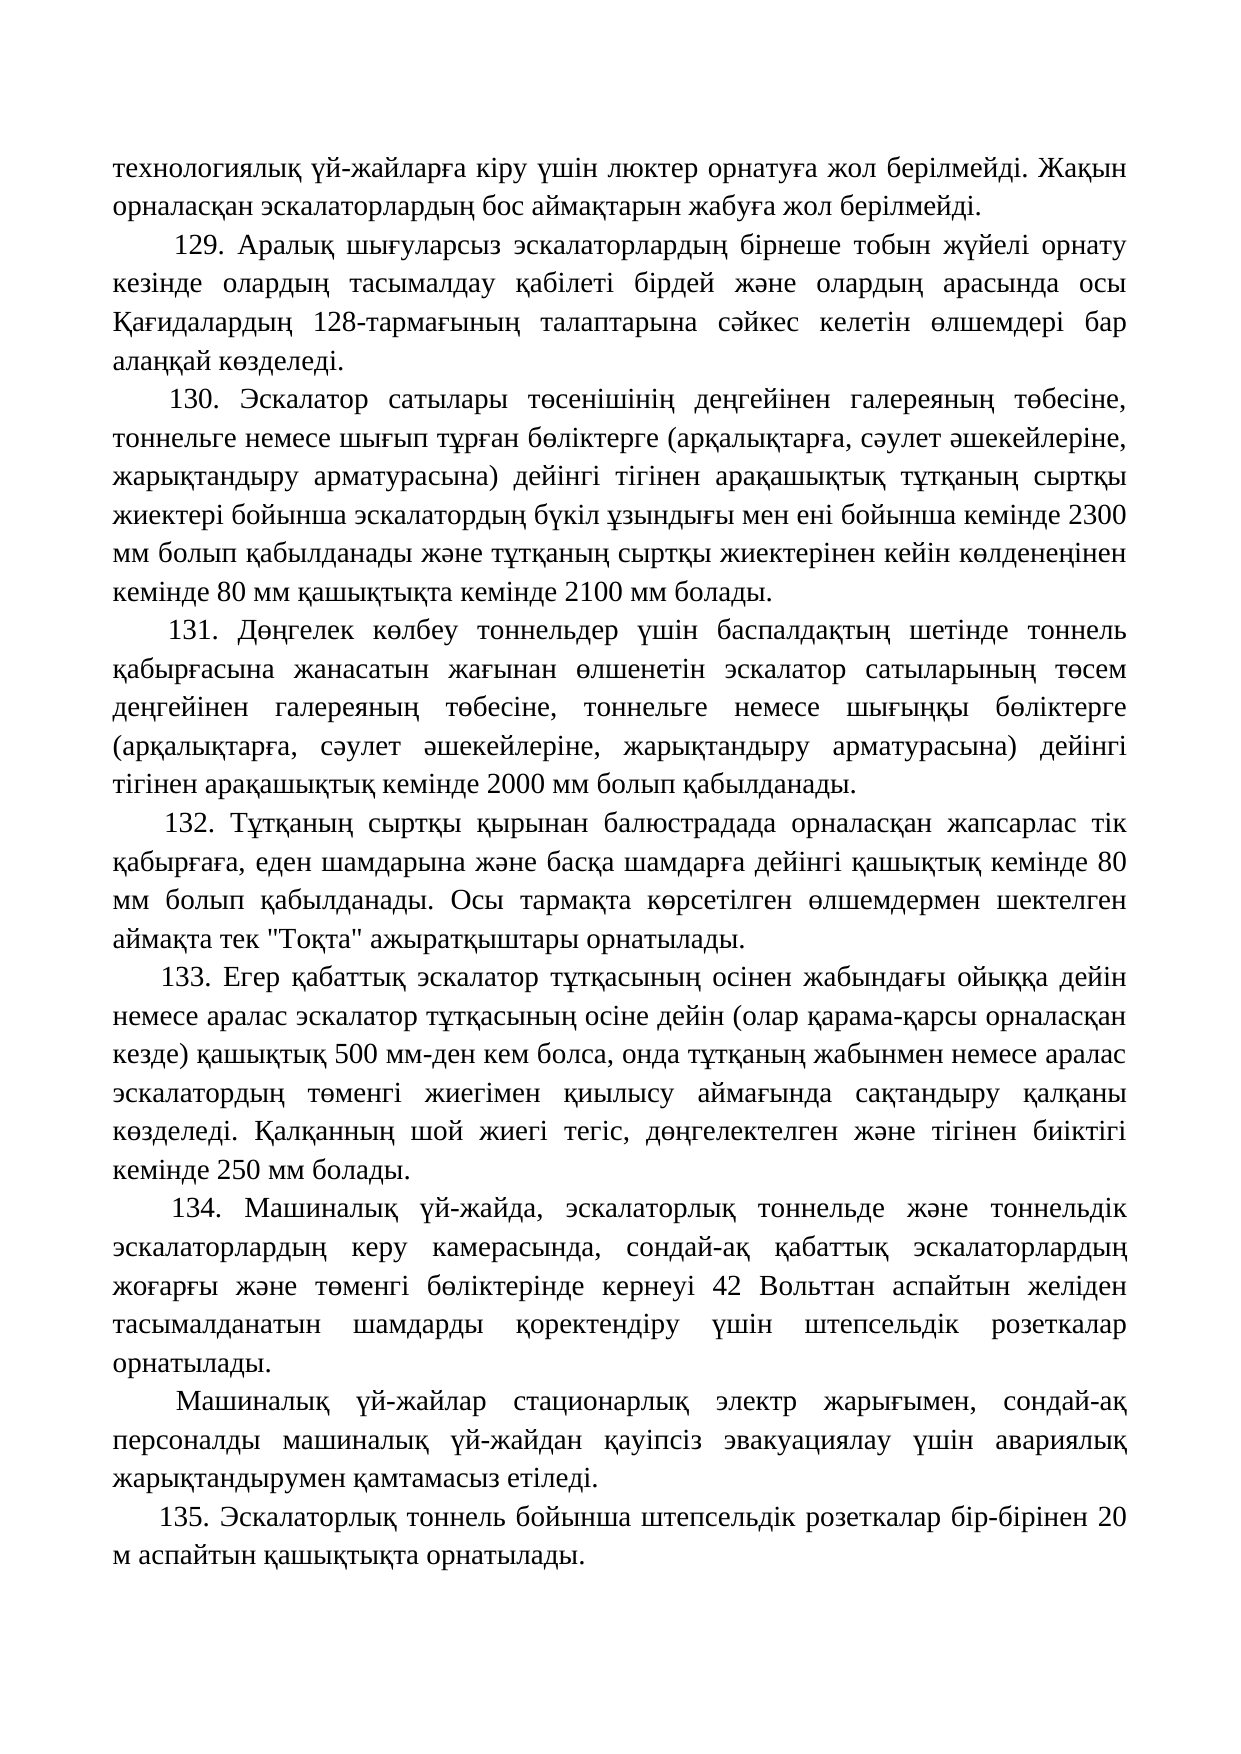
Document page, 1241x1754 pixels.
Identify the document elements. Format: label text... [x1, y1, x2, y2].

text 135. Эскалаторлық тоннель бойынша штепсельдік розеткалар бір-бірінен 20 м аспайтын қашықтықта орнатылады. [112, 1499, 1128, 1571]
text 129. Аралық шығуларсыз эскалаторлардың бірнеше тобын жүйелі орнату кезінде олардың тасымалдау қабілеті бірдей және олардың арасында осы Қағидалардың 128-тармағының талаптарына сәйкес келетін өлшемдері бар алаңқай көзделеді. [112, 227, 1128, 376]
text 134. Машиналық үй-жайда, эскалаторлық тоннельде және тоннельдік эскалаторлардың керу камерасында, сондай-ақ қабаттық эскалаторлардың жоғарғы және төменгі бөліктерінде кернеуі 42 Вольттан аспайтын желіден тасымалданатын шамдарды қоректендіру үшін штепсельдік розеткалар орнатылады. [112, 1191, 1128, 1378]
text 131. Дөңгелек көлбеу тоннельдер үшін баспалдақтың шетінде тоннель қабырғасына жанасатын жағынан өлшенетін эскалатор сатыларының төсем деңгейінен галереяның төбесіне, тоннельге немесе шығыңқы бөліктерге (арқалықтарға, сәулет әшекейлеріне, жарықтандыру арматурасына) дейінгі тігінен арақашықтық кемінде 2000 мм болып қабылданады. [112, 612, 1128, 800]
text 133. Егер қабаттық эскалатор тұтқасының осінен жабындағы ойыққа дейін немесе аралас эскалатор тұтқасының осіне дейін (олар қарама-қарсы орналасқан кезде) қашықтық 500 мм-ден кем болса, онда тұтқаның жабынмен немесе аралас эскалатордың төменгі жиегімен қиылысу аймағында сақтандыру қалқаны көзделеді. Қалқанның шой жиегі тегіс, дөңгелектелген және тігінен биіктігі кемінде 250 мм болады. [112, 959, 1128, 1186]
text Машиналық үй-жайлар стационарлық электр жарығымен, сондай-ақ персоналды машиналық үй-жайдан қауіпсіз эвакуациялау үшін авариялық жарықтандырумен қамтамасыз етіледі. [112, 1383, 1128, 1494]
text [112, 150, 1128, 222]
text 130. Эскалатор сатылары төсенішінің деңгейінен галереяның төбесіне, тоннельге немесе шығып тұрған бөліктерге (арқалықтарға, сәулет әшекейлеріне, жарықтандыру арматурасына) дейінгі тігінен арақашықтық тұтқаның сыртқы жиектері бойынша эскалатордың бүкіл ұзындығы мен ені бойынша кемінде 2300 мм болып қабылданады және тұтқаның сыртқы жиектерінен кейін көлденеңінен кемінде 80 мм қашықтықта кемінде 2100 мм болады. [112, 381, 1128, 607]
text 132. Тұтқаның сыртқы қырынан балюстрадада орналасқан жапсарлас тік қабырғаға, еден шамдарына және басқа шамдарға дейінгі қашықтық кемінде 80 мм болып қабылданады. Осы тармақта көрсетілген өлшемдермен шектелген аймақта тек "Тоқта" ажыратқыштары орнатылады. [112, 805, 1128, 954]
